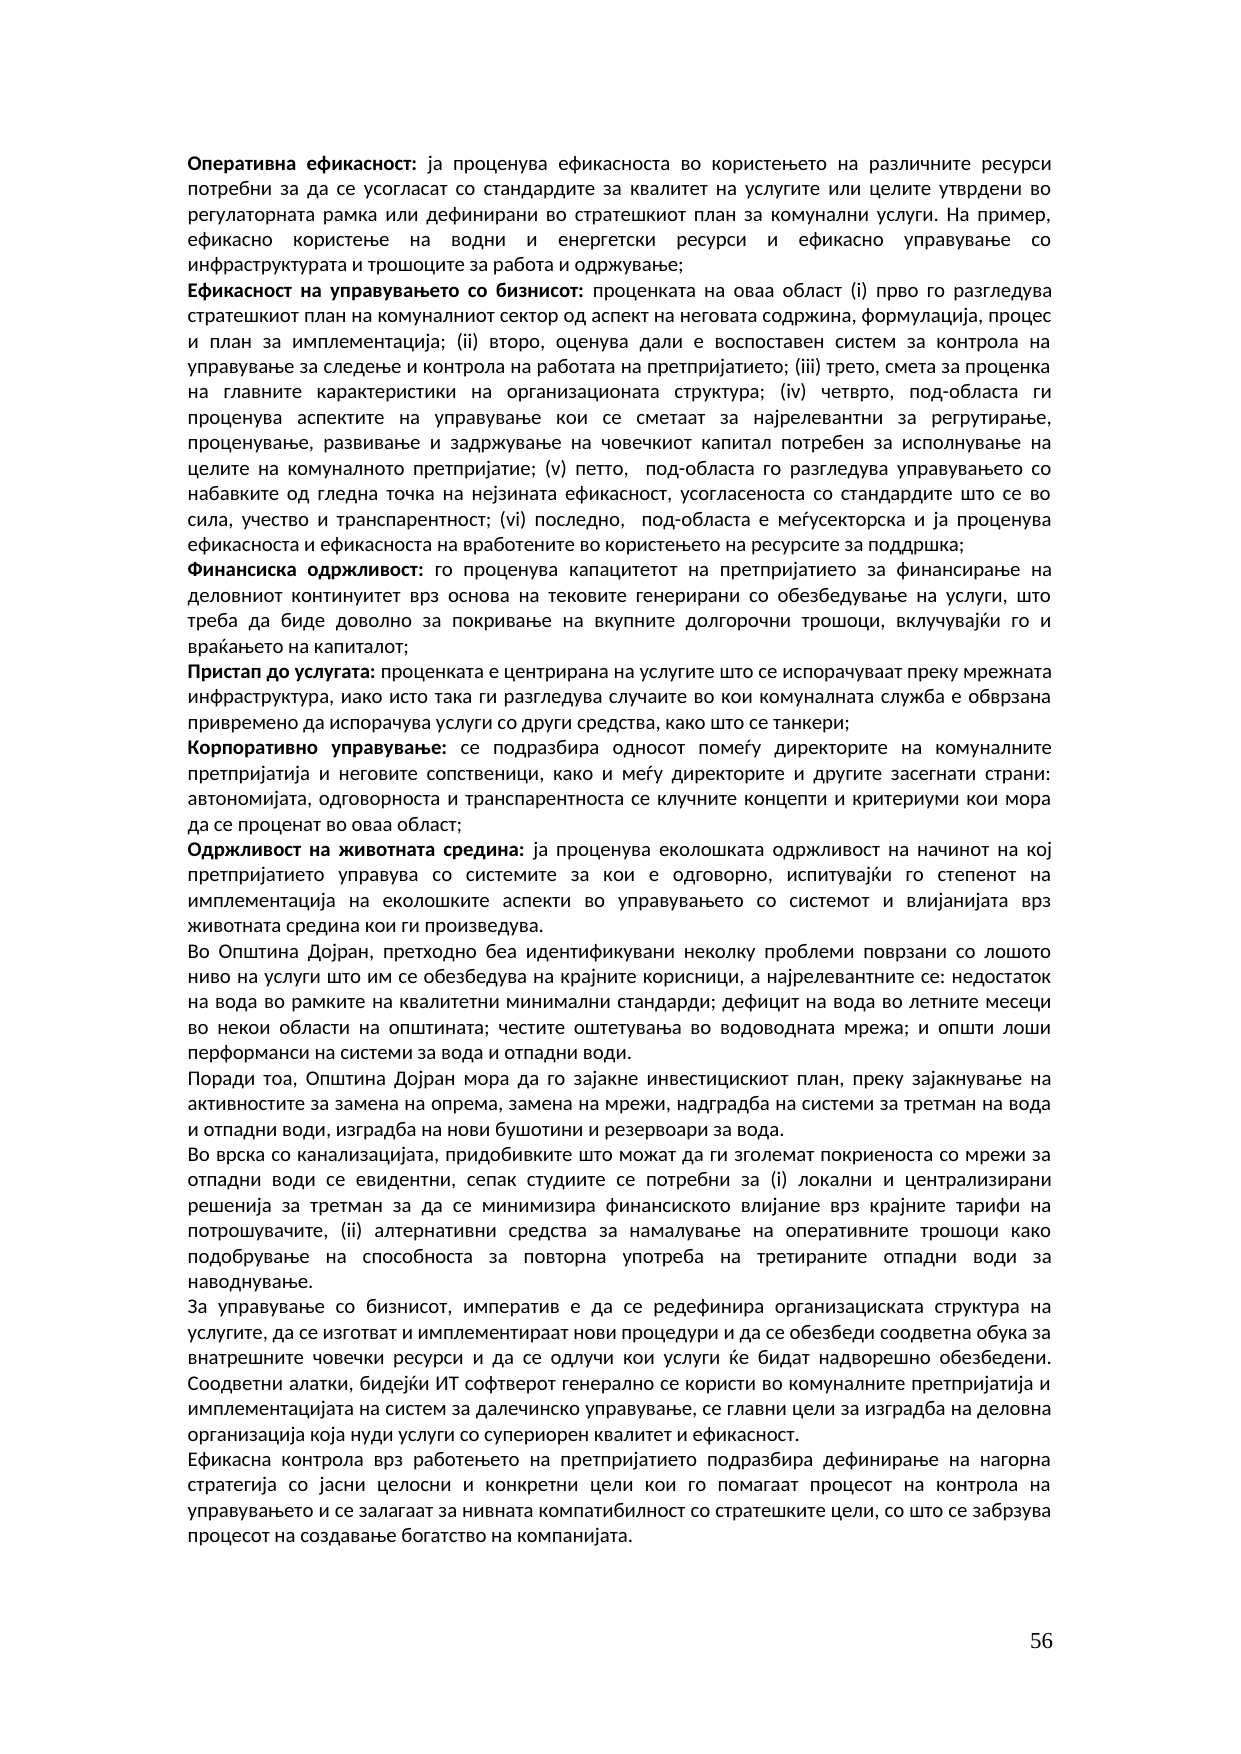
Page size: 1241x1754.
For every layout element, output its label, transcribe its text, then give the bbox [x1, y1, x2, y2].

text Финансиска одржливост: го проценува капацитетот на претпријатието за финансирање на деловниот континуитет врз основа на тековите генерирани со обезбедување на услуги, што треба да биде доволно за покривање на вкупните долгорочни трошоци, вклучувајќи го и враќањето на капиталот; [187, 557, 1053, 658]
text Пристап до услугата: проценката е центрирана на услугите што се испорачуваат преку мрежната инфраструктура, иако исто така ги разгледува случаите во кои комуналната служба е обврзана привремено да испорачува услуги со други средства, како што се танкери; [187, 658, 1053, 734]
text Корпоративно управување: се подразбира односот помеѓу директорите на комуналните претпријатија и неговите сопственици, како и меѓу директорите и другите засегнати страни: автономијата, одговорноста и транспарентноста се клучните концепти и критериуми кои мора да се проценат во оваа област; [187, 734, 1053, 836]
text Во врска со канализацијата, придобивките што можат да ги зголемат покриеноста со мрежи за отпадни води се евидентни, сепак студиите се потребни за (i) локални и централизирани решенија за третман за да се минимизира финансиското влијание врз крајните тарифи на потрошувачите, (ii) алтернативни средства за намалување на оперативните трошоци како подобрување на способноста за повторна употреба на третираните отпадни води за наводнување. [187, 1141, 1053, 1294]
text Оперативна ефикасност: ја проценува ефикасноста во користењето на различните ресурси потребни за да се усогласат со стандардите за квалитет на услугите или целите утврдени во регулаторната рамка или дефинирани во стратешкиот план за комунални услуги. На пример, ефикасно користење на водни и енергетски ресурси и ефикасно управување со инфраструктурата и трошоците за работа и одржување; [187, 150, 1053, 277]
text Ефикасна контрола врз работењето на претпријатието подразбира дефинирање на нагорна стратегија со јасни целосни и конкретни цели кои го помагаат процесот на контрола на управувањето и се залагаат за нивната компатибилност со стратешките цели, со што се забрзува процесот на создавање богатство на компанијата. [187, 1446, 1053, 1548]
text Во Општина Дојран, претходно беа идентификувани неколку проблеми поврзани со лошото ниво на услуги што им се обезбедува на крајните корисници, а најрелевантните се: недостаток на вода во рамките на квалитетни минимални стандарди; дефицит на вода во летните месеци во некои области на општината; честите оштетувања во водоводната мрежа; и општи лоши перформанси на системи за вода и отпадни води. [187, 938, 1053, 1065]
text За управување со бизнисот, императив е да се редефинира организациската структура на услугите, да се изготват и имплементираат нови процедури и да се обезбеди соодветна обука за внатрешните човечки ресурси и да се одлучи кои услуги ќе бидат надворешно обезбедени. Соодветни алатки, бидејќи ИТ софтверот генерално се користи во комуналните претпријатија и имплементацијата на систем за далечинско управување, се главни цели за изградба на деловна организација која нуди услуги со супериорен квалитет и ефикасност. [187, 1294, 1053, 1446]
text Поради тоа, Општина Дојран мора да го зајакне инвестицискиот план, преку зајакнување на активностите за замена на опрема, замена на мрежи, надградба на системи за третман на вода и отпадни води, изградба на нови бушотини и резервоари за вода. [187, 1065, 1053, 1141]
text Ефикасност на управувањето со бизнисот: проценката на оваа област (i) прво го разгледува стратешкиот план на комуналниот сектор од аспект на неговата содржина, формулација, процес и план за имплементација; (ii) второ, оценува дали е воспоставен систем за контрола на управување за следење и контрола на работата на претпријатието; (iii) трето, смета за проценка на главните карактеристики на организационата структура; (iv) четврто, под-областа ги проценува аспектите на управување кои се сметаат за најрелевантни за регрутирање, проценување, развивање и задржување на човечкиот капитал потребен за исполнување на целите на комуналното претпријатие; (v) петто, под-областа го разгледува управувањето со набавките од гледна точка на нејзината ефикасност, усогласеноста со стандардите што се во сила, учество и транспарентност; (vi) последно, под-областа е меѓусекторска и ја проценува ефикасноста и ефикасноста на вработените во користењето на ресурсите за поддршка; [187, 277, 1053, 557]
text Одржливост на животната средина: ја проценува еколошката одржливост на начинот на кој претпријатието управува со системите за кои е одговорно, испитувајќи го степенот на имплементација на еколошките аспекти во управувањето со системот и влијанијата врз животната средина кои ги произведува. [187, 836, 1053, 938]
